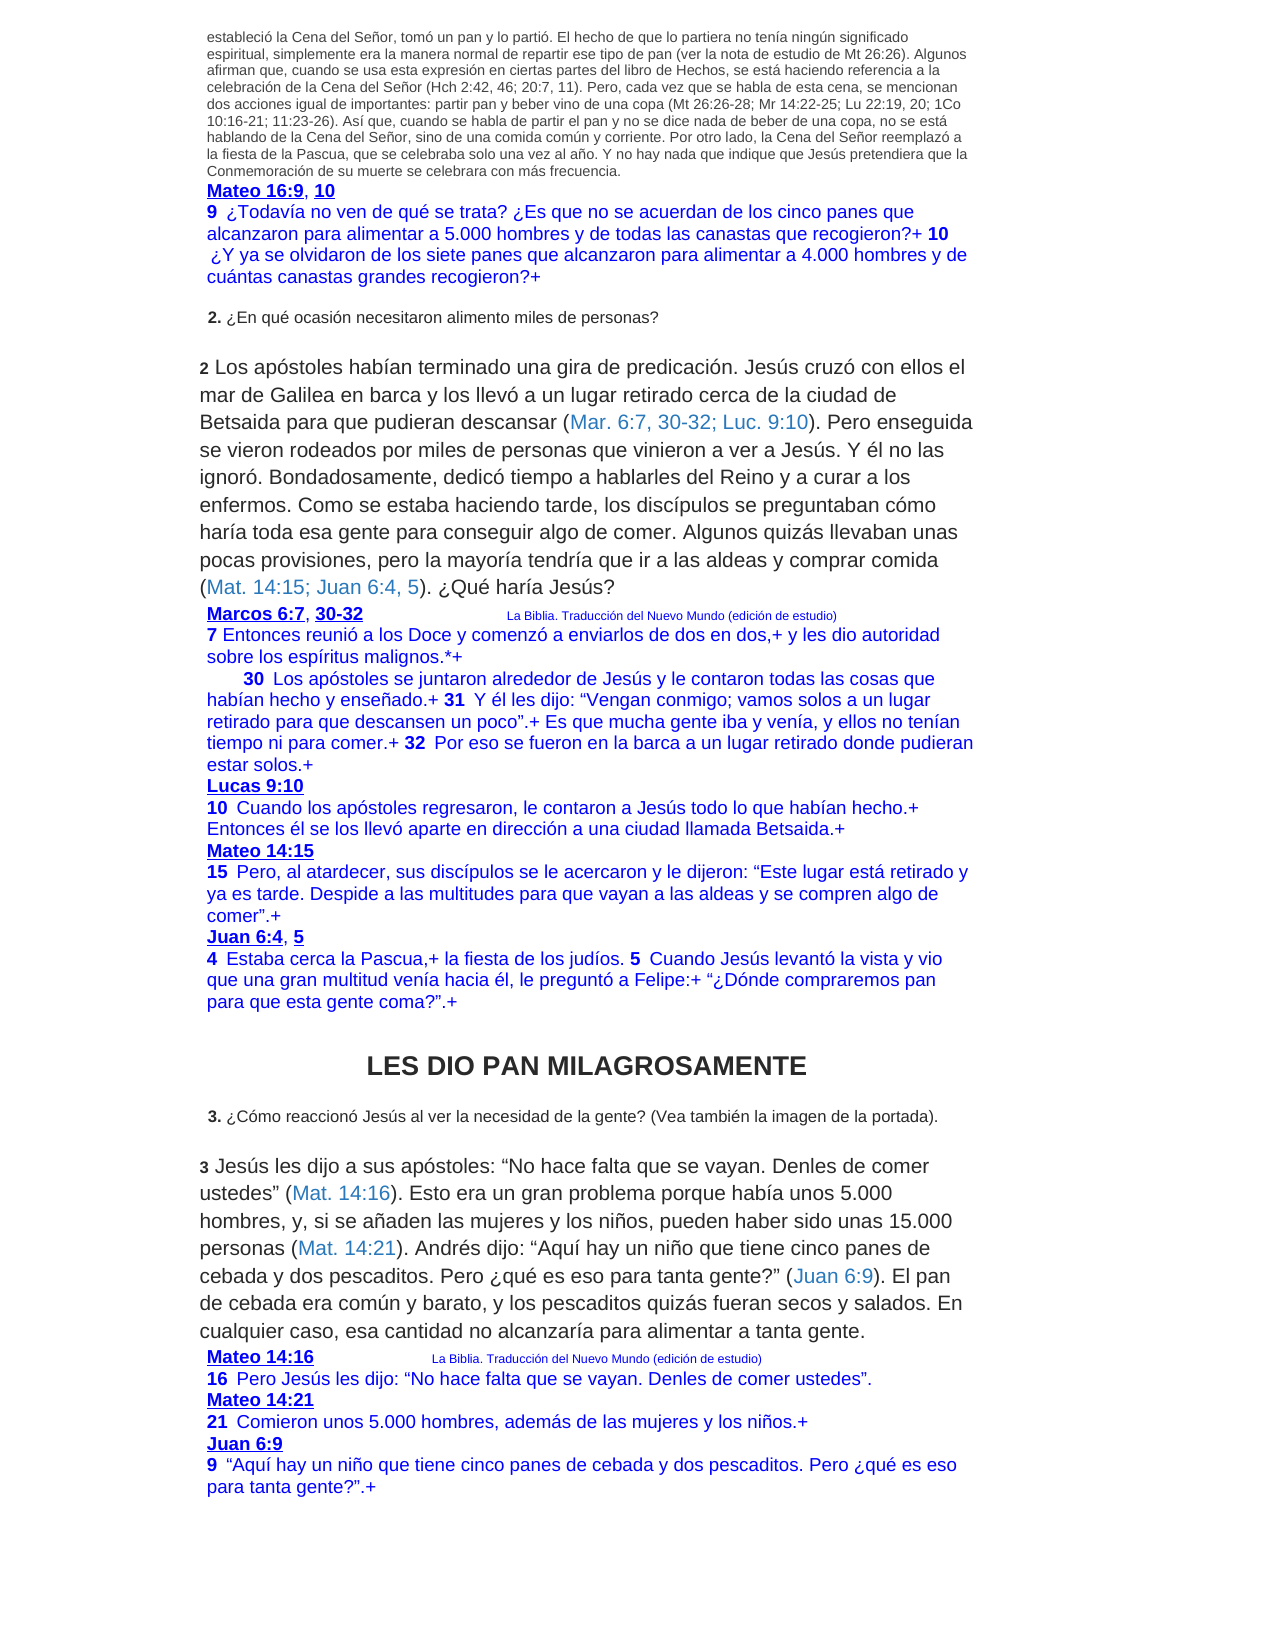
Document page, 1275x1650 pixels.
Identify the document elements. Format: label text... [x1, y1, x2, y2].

subtitle 10 Cuando los apóstoles regresaron, le contaron a Jesús todo lo que habían hecho.+ Entonces él se los llevó aparte en dirección a una ciudad llamada Betsaida.+ [207, 797, 974, 840]
subtitle 30 Los apóstoles se juntaron alrededor de Jesús y le contaron todas las cosas que habían hecho y enseñado.+ 31 Y él les dijo: “Vengan conmigo; vamos solos a un lugar retirado para que descansen un poco”.+ Es que mucha gente iba y venía, y ellos no tenían tiempo ni para comer.+ 32 Por eso se fueron en la barca a un lugar retirado donde pudieran estar solos.+ [207, 667, 974, 775]
subtitle Mateo 14:21 [207, 1389, 974, 1411]
text 2. ¿En qué ocasión necesitaron alimento miles de personas? [199, 308, 974, 327]
text 3 Jesús les dijo a sus apóstoles: “No hace falta que se vayan. Denles de comer ustedes” (Mat. 14:16). Esto era un gran problema porque había unos 5.000 hombres, y, si se añaden las mujeres y los niños, pueden haber sido unas 15.000 personas (Mat. 14:21). Andrés dijo: “Aquí hay un niño que tiene cinco panes de cebada y dos pescaditos. Pero ¿qué es eso para tanta gente?” (Juan 6:9). El pan de cebada era común y barato, y los pescaditos quizás fueran secos y salados. En cualquier caso, esa cantidad no alcanzaría para alimentar a tanta gente. [199, 1153, 974, 1342]
subtitle 7 Entonces reunió a los Doce y comenzó a enviarlos de dos en dos,+ y les dio autoridad sobre los espíritus malignos.*+ [207, 624, 974, 667]
subtitle Marcos 6:7, 30-32 La Biblia. Traducción del Nuevo Mundo (edición de estudio) [207, 603, 974, 624]
subtitle 9 ¿Todavía no ven de qué se trata? ¿Es que no se acuerdan de los cinco panes que alcanzaron para alimentar a 5.000 hombres y de todas las canastas que recogieron?+ 10 ¿Y ya se olvidaron de los siete panes que alcanzaron para alimentar a 4.000 hombres y de cuántas canastas grandes recogieron?+ [207, 201, 974, 287]
subtitle 21 Comieron unos 5.000 hombres, además de las mujeres y los niños.+ [207, 1411, 974, 1432]
text 3. ¿Cómo reaccionó Jesús al ver la necesidad de la gente? (Vea también la imagen de la portada). [199, 1107, 974, 1126]
subtitle Juan 6:9 [207, 1432, 974, 1454]
subtitle 4 Estaba cerca la Pascua,+ la fiesta de los judíos. 5 Cuando Jesús levantó la vista y vio que una gran multitud venía hacia él, le preguntó a Felipe:+ “¿Dónde compraremos pan para que esta gente coma?”.+ [207, 948, 974, 1012]
subtitle 16 Pero Jesús les dijo: “No hace falta que se vayan. Denles de comer ustedes”. [207, 1368, 974, 1389]
subtitle Mateo 16:9, 10 [207, 179, 974, 201]
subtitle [207, 28, 974, 179]
subtitle Lucas 9:10 [207, 775, 974, 797]
text 2 Los apóstoles habían terminado una gira de predicación. Jesús cruzó con ellos el mar de Galilea en barca y los llevó a un lugar retirado cerca de la ciudad de Betsaida para que pudieran descansar (Mar. 6:7, 30-32; Luc. 9:10). Pero enseguida se vieron rodeados por miles de personas que vinieron a ver a Jesús. Y él no las ignoró. Bondadosamente, dedicó tiempo a hablarles del Reino y a curar a los enfermos. Como se estaba haciendo tarde, los discípulos se preguntaban cómo haría toda esa gente para conseguir algo de comer. Algunos quizás llevaban unas pocas provisiones, pero la mayoría tendría que ir a las aldeas y comprar comida (Mat. 14:15; Juan 6:4, 5). ¿Qué haría Jesús? [199, 355, 974, 599]
subtitle Mateo 14:15 [207, 840, 974, 861]
subtitle LES DIO PAN MILAGROSAMENTE [199, 1050, 974, 1081]
subtitle Mateo 14:16 La Biblia. Traducción del Nuevo Mundo (edición de estudio) [207, 1346, 974, 1368]
subtitle 9 “Aquí hay un niño que tiene cinco panes de cebada y dos pescaditos. Pero ¿qué es eso para tanta gente?”.+ [207, 1454, 974, 1497]
subtitle 15 Pero, al atardecer, sus discípulos se le acercaron y le dijeron: “Este lugar está retirado y ya es tarde. Despide a las multitudes para que vayan a las aldeas y se compren algo de comer”.+ [207, 861, 974, 926]
subtitle Juan 6:4, 5 [207, 926, 974, 948]
